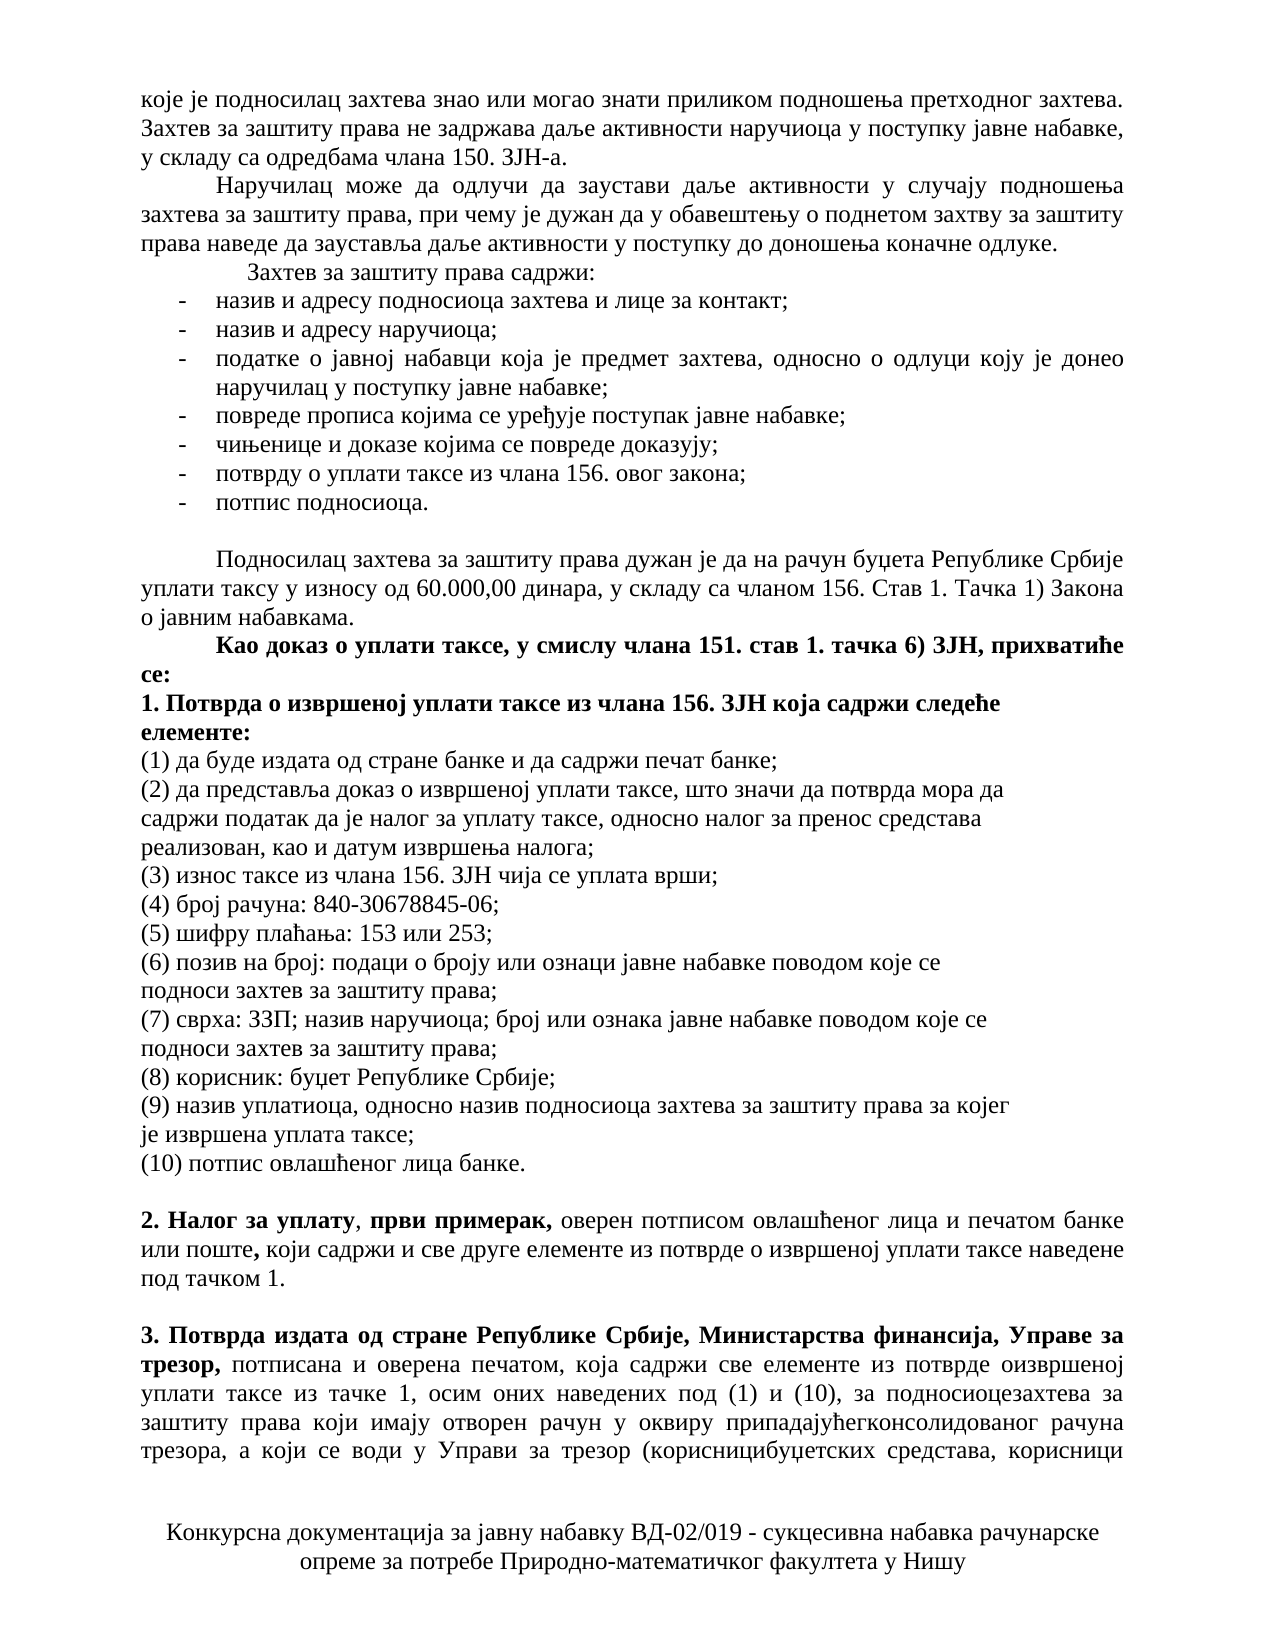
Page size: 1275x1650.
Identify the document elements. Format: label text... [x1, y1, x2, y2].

text подноси захтев за заштиту права; [141, 1033, 1125, 1062]
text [141, 84, 1125, 171]
list потпис подносиоца. [178, 487, 1125, 516]
text подноси захтев за заштиту права; [141, 976, 1125, 1004]
text Као доказ о уплати таксе, у смислу члана 151. став 1. тачка 6) ЗЈН, прихватиће се: [141, 631, 1125, 688]
text Захтев за заштиту права садржи: [141, 257, 1125, 286]
text 1. Потврда о извршеној уплати таксе из члана 156. ЗЈН која садржи следеће [141, 688, 1125, 717]
text (3) износ таксе из члана 156. ЗЈН чија се уплата врши; [141, 861, 1125, 889]
text је извршена уплата таксе; [141, 1119, 1125, 1148]
list чињенице и доказе којима се повреде доказују; [178, 429, 1125, 458]
text (7) сврха: ЗЗП; назив наручиоца; број или ознака јавне набавке поводом које се [141, 1004, 1125, 1033]
text (2) да представља доказ о извршеној уплати таксе, што значи да потврда мора да [141, 774, 1125, 803]
text (8) корисник: буџет Републике Србије; [141, 1062, 1125, 1091]
text (9) назив уплатиоца, односно назив подносиоца захтева за заштиту права за којег [141, 1091, 1125, 1119]
text реализован, као и датум извршења налога; [141, 832, 1125, 861]
text (10) потпис овлашћеног лица банке. [141, 1148, 1125, 1177]
text (4) број рачуна: 840-30678845-06; [141, 889, 1125, 918]
list назив и адресу подносиоца захтева и лице за контакт; [178, 286, 1125, 314]
text Подносилац захтева за заштиту права дужан је да на рачун буџета Републике Србије уплати таксу у износу од 60.000,00 динара, у складу са чланом 156. Став 1. Тачка 1) Закона о јавним набавкама. [141, 544, 1125, 631]
text (6) позив на број: подаци о броју или ознаци јавне набавке поводом које се [141, 947, 1125, 976]
text (5) шифру плаћања: 153 или 253; [141, 918, 1125, 947]
list потврду о уплати таксе из члана 156. овог закона; [178, 458, 1125, 487]
text елементе: [141, 717, 1125, 746]
list повреде прописа којима се уређује поступак јавне набавке; [178, 401, 1125, 429]
list назив и адресу наручиоца; [178, 314, 1125, 343]
text (1) да буде издата од стране банке и да садржи печат банке; [141, 746, 1125, 774]
list податке о јавној набавци која је предмет захтева, односно о одлуци коју је донео наручилац у поступку јавне набавке; [178, 343, 1125, 401]
text Наручилац може да одлучи да заустави даље активности у случају подношења захтева за заштиту права, при чему је дужан да у обавештењу о поднетом захтву за заштиту права наведе да зауставља даље активности у поступку до доношења коначне одлуке. [141, 171, 1125, 257]
text 2. Налог за уплату, први примерак, оверен потписом овлашћеног лица и печатом банке или поште, који садржи и све друге елементе из потврде о извршеној уплати таксе наведене под тачком 1. [141, 1206, 1125, 1292]
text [141, 1321, 1125, 1464]
text садржи податак да је налог за уплату таксе, односно налог за пренос средстава [141, 803, 1125, 832]
